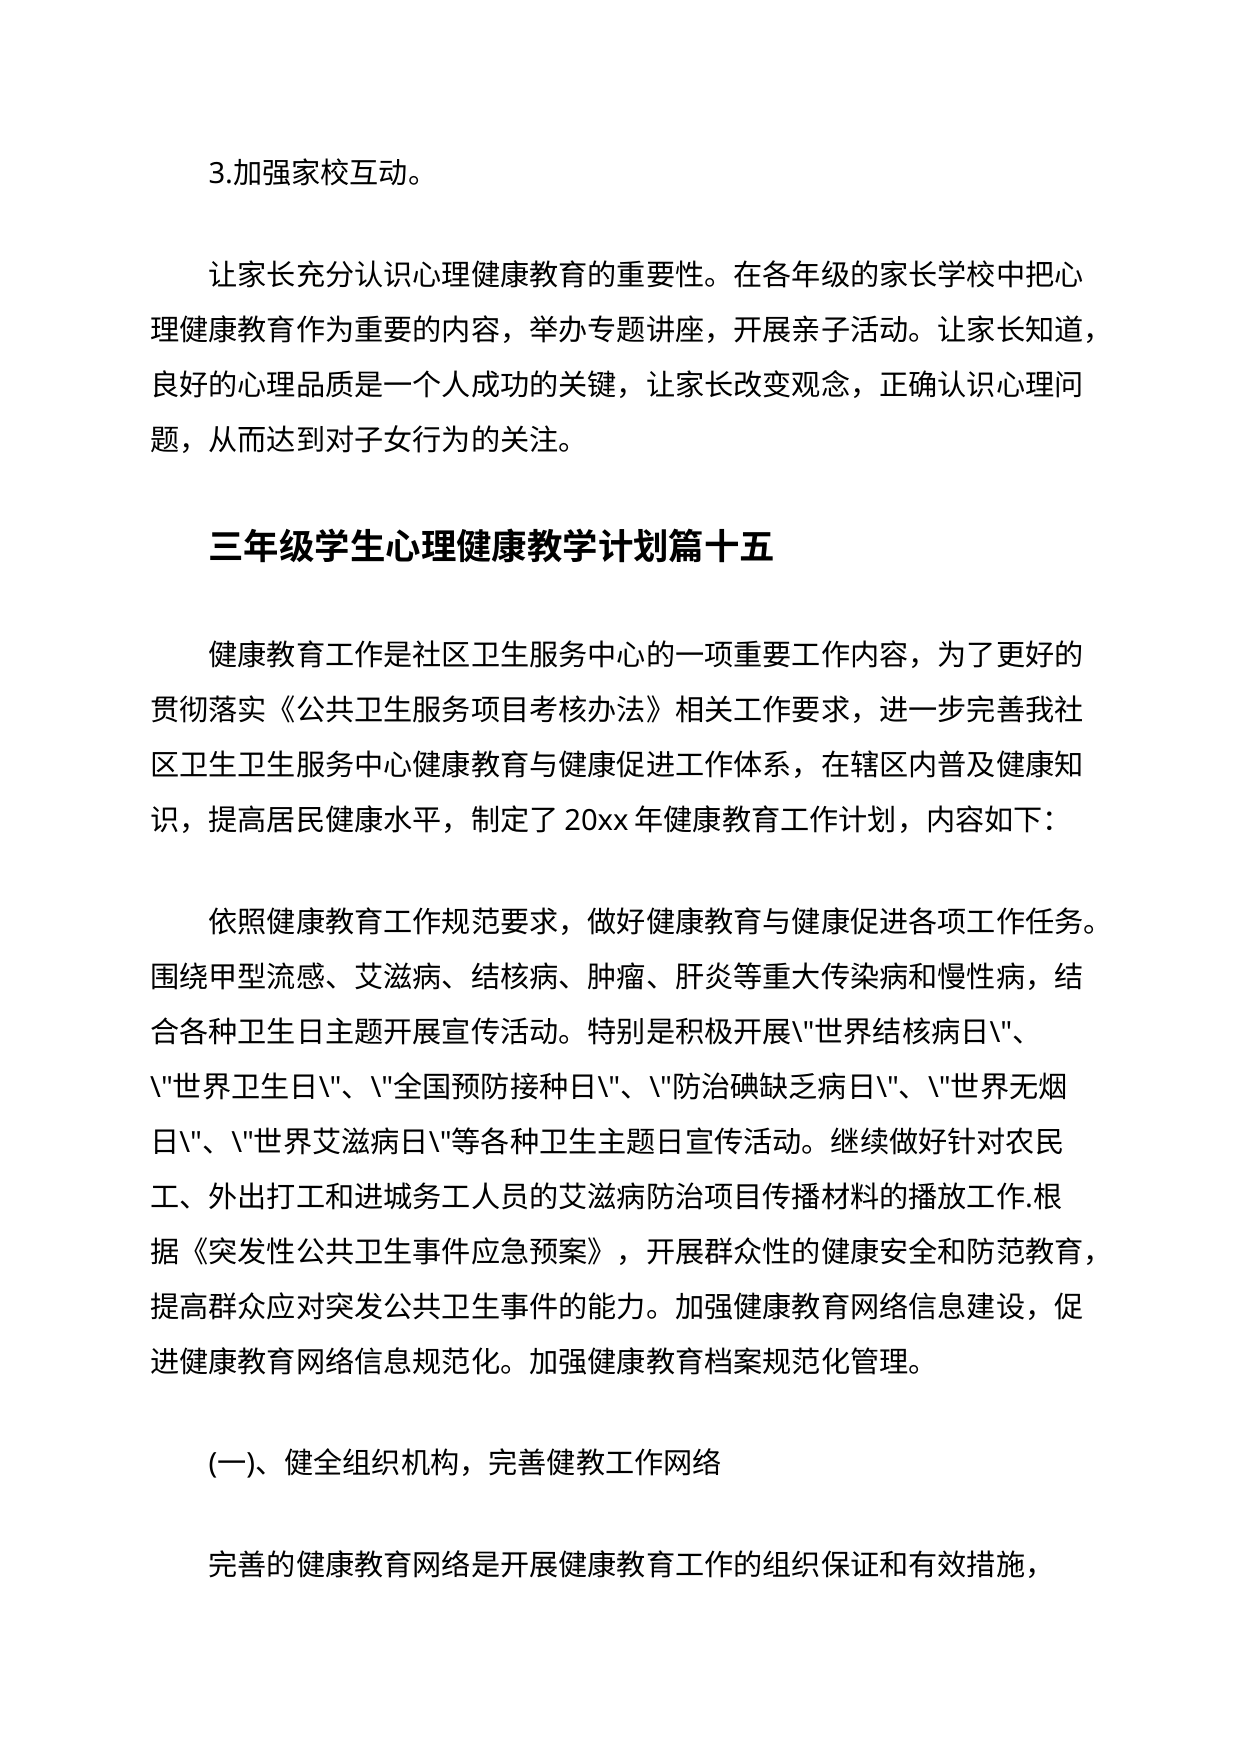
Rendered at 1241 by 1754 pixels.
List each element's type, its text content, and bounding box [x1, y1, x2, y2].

text (一)、健全组织机构，完善健教工作网络 [150, 1440, 1090, 1482]
text 健康教育工作是社区卫生服务中心的一项重要工作内容，为了更好的贯彻落实《公共卫生服务项目考核办法》相关工作要求，进一步完善我社区卫生卫生服务中心健康教育与健康促进工作体系，在辖区内普及健康知识，提高居民健康水平，制定了20xx年健康教育工作计划，内容如下： [150, 632, 1090, 839]
text 依照健康教育工作规范要求，做好健康教育与健康促进各项工作任务。围绕甲型流感、艾滋病、结核病、肿瘤、肝炎等重大传染病和慢性病，结合各种卫生日主题开展宣传活动。特别是积极开展\"世界结核病日\"、\"世界卫生日\"、\"全国预防接种日\"、\"防治碘缺乏病日\"、\"世界无烟日\"、\"世界艾滋病日\"等各种卫生主题日宣传活动。继续做好针对农民工、外出打工和进城务工人员的艾滋病防治项目传播材料的播放工作.根据《突发性公共卫生事件应急预案》，开展群众性的健康安全和防范教育，提高群众应对突发公共卫生事件的能力。加强健康教育网络信息建设，促进健康教育网络信息规范化。加强健康教育档案规范化管理。 [150, 898, 1090, 1380]
text 3.加强家校互动。 [150, 150, 1090, 192]
text 三年级学生心理健康教学计划篇十五 [150, 518, 1090, 570]
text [150, 1542, 1090, 1584]
text 让家长充分认识心理健康教育的重要性。在各年级的家长学校中把心理健康教育作为重要的内容，举办专题讲座，开展亲子活动。让家长知道，良好的心理品质是一个人成功的关键，让家长改变观念，正确认识心理问题，从而达到对子女行为的关注。 [150, 252, 1090, 459]
